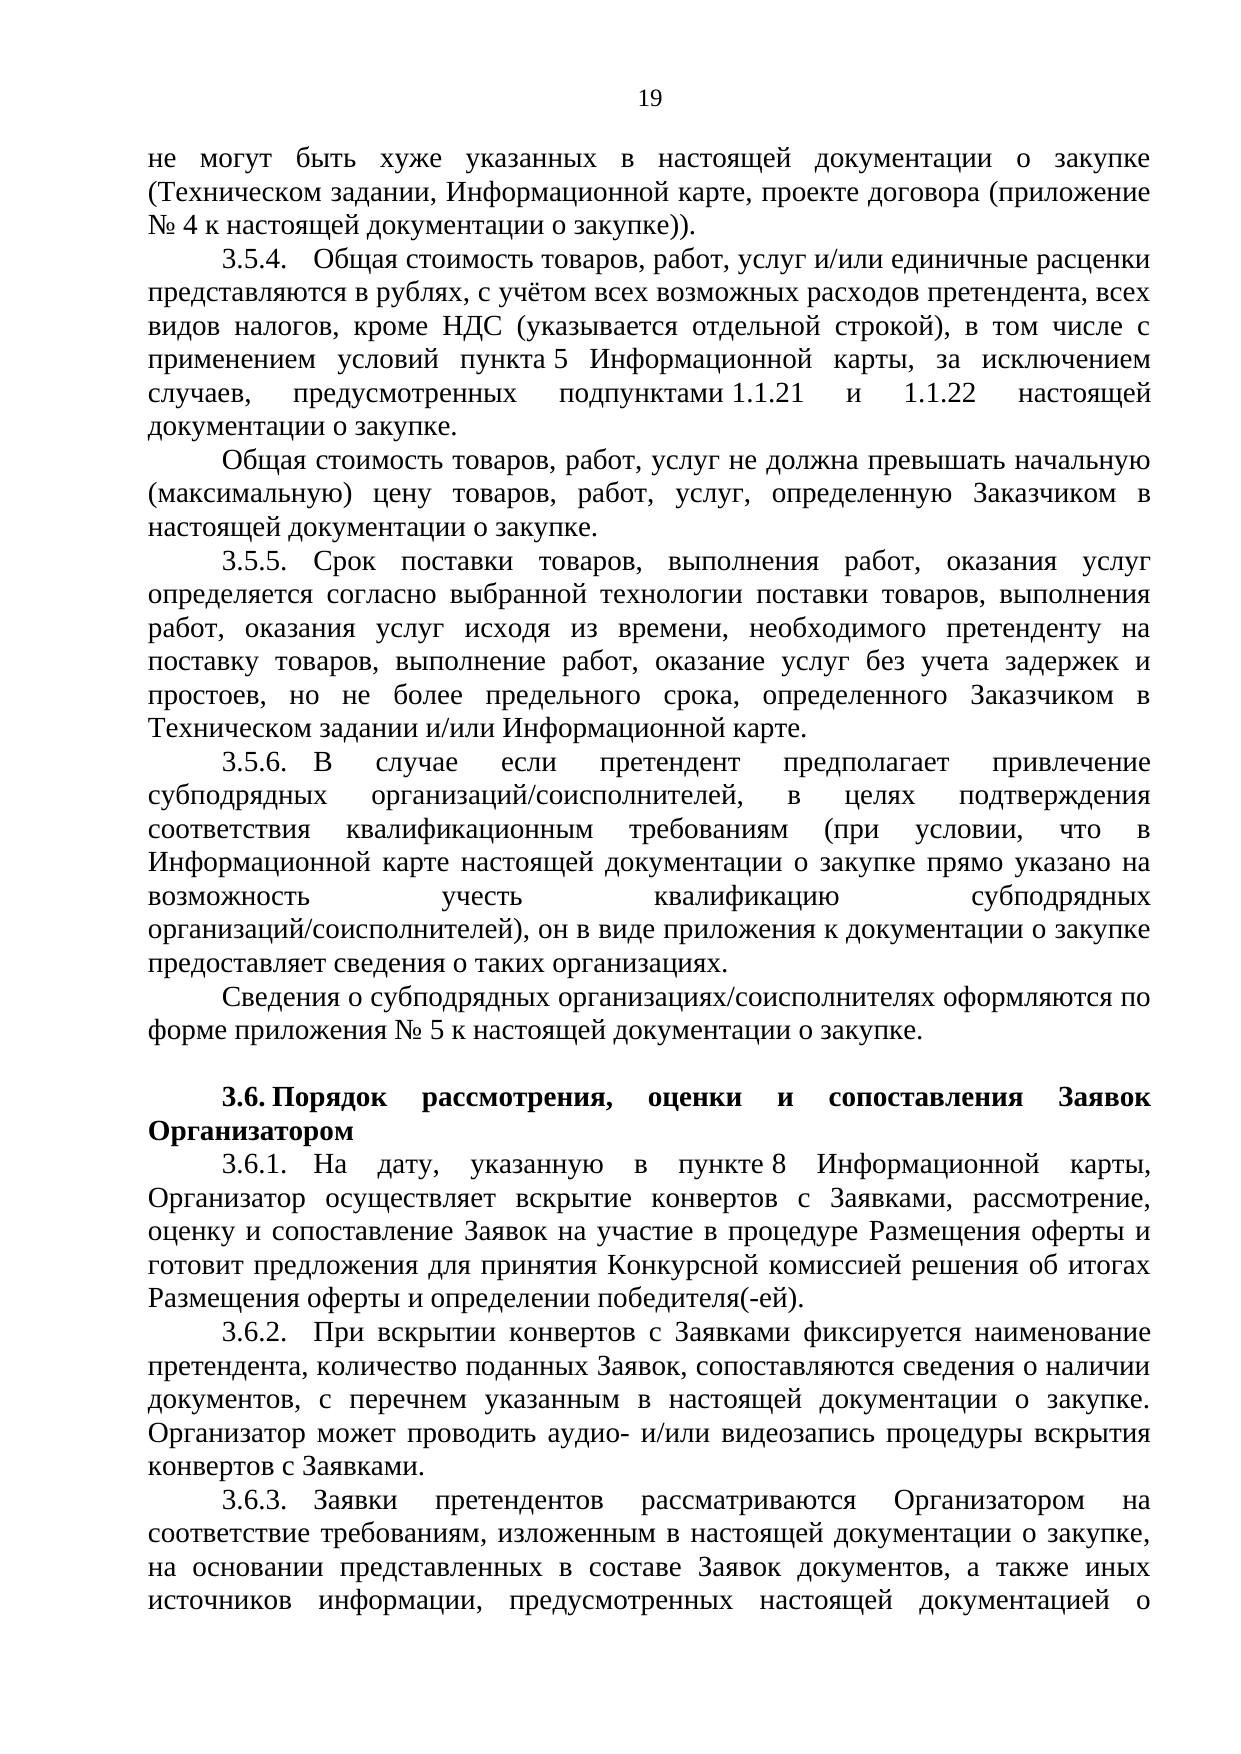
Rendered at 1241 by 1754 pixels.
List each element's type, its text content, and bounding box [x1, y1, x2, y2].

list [148, 1482, 1152, 1616]
list На дату, указанную в пункте 8 Информационной карты, Организатор осуществляет вскрытие конвертов с Заявками, рассмотрение, оценку и сопоставление Заявок на участие в процедуре Размещения оферты и готовит предложения для принятия Конкурсной комиссией решения об итогах Размещения оферты и определении победителя(-ей). [148, 1146, 1152, 1314]
list Общая стоимость товаров, работ, услуг и/или единичные расценки представляются в рублях, с учётом всех возможных расходов претендента, всех видов налогов, кроме НДС (указывается отдельной строкой), в том числе с применением условий пункта 5 Информационной карты, за исключением случаев, предусмотренных подпунктами 1.1.21 и 1.1.22 настоящей документации о закупке. [148, 241, 1152, 442]
text Общая стоимость товаров, работ, услуг не должна превышать начальную (максимальную) цену товаров, работ, услуг, определенную Заказчиком в настоящей документации о закупке. [148, 442, 1152, 543]
list При вскрытии конвертов с Заявками фиксируется наименование претендента, количество поданных Заявок, сопоставляются сведения о наличии документов, с перечнем указанным в настоящей документации о закупке. Организатор может проводить аудио- и/или видеозапись процедуры вскрытия конвертов с Заявками. [148, 1314, 1152, 1482]
list Порядок рассмотрения, оценки и сопоставления Заявок Организатором [148, 1079, 1152, 1146]
list В случае если претендент предполагает привлечение субподрядных организаций/соисполнителей, в целях подтверждения соответствия квалификационным требованиям (при условии, что в Информационной карте настоящей документации о закупке прямо указано на возможность учесть квалификацию субподрядных организаций/соисполнителей), он в виде приложения к документации о закупке предоставляет сведения о таких организациях. [148, 744, 1152, 979]
text Сведения о субподрядных организациях/соисполнителях оформляются по форме приложения № 5 к настоящей документации о закупке. [148, 979, 1152, 1046]
list Срок поставки товаров, выполнения работ, оказания услуг определяется согласно выбранной технологии поставки товаров, выполнения работ, оказания услуг исходя из времени, необходимого претенденту на поставку товаров, выполнение работ, оказание услуг без учета задержек и простоев, но не более предельного срока, определенного Заказчиком в Техническом задании и/или Информационной карте. [148, 543, 1152, 744]
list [148, 140, 1152, 241]
